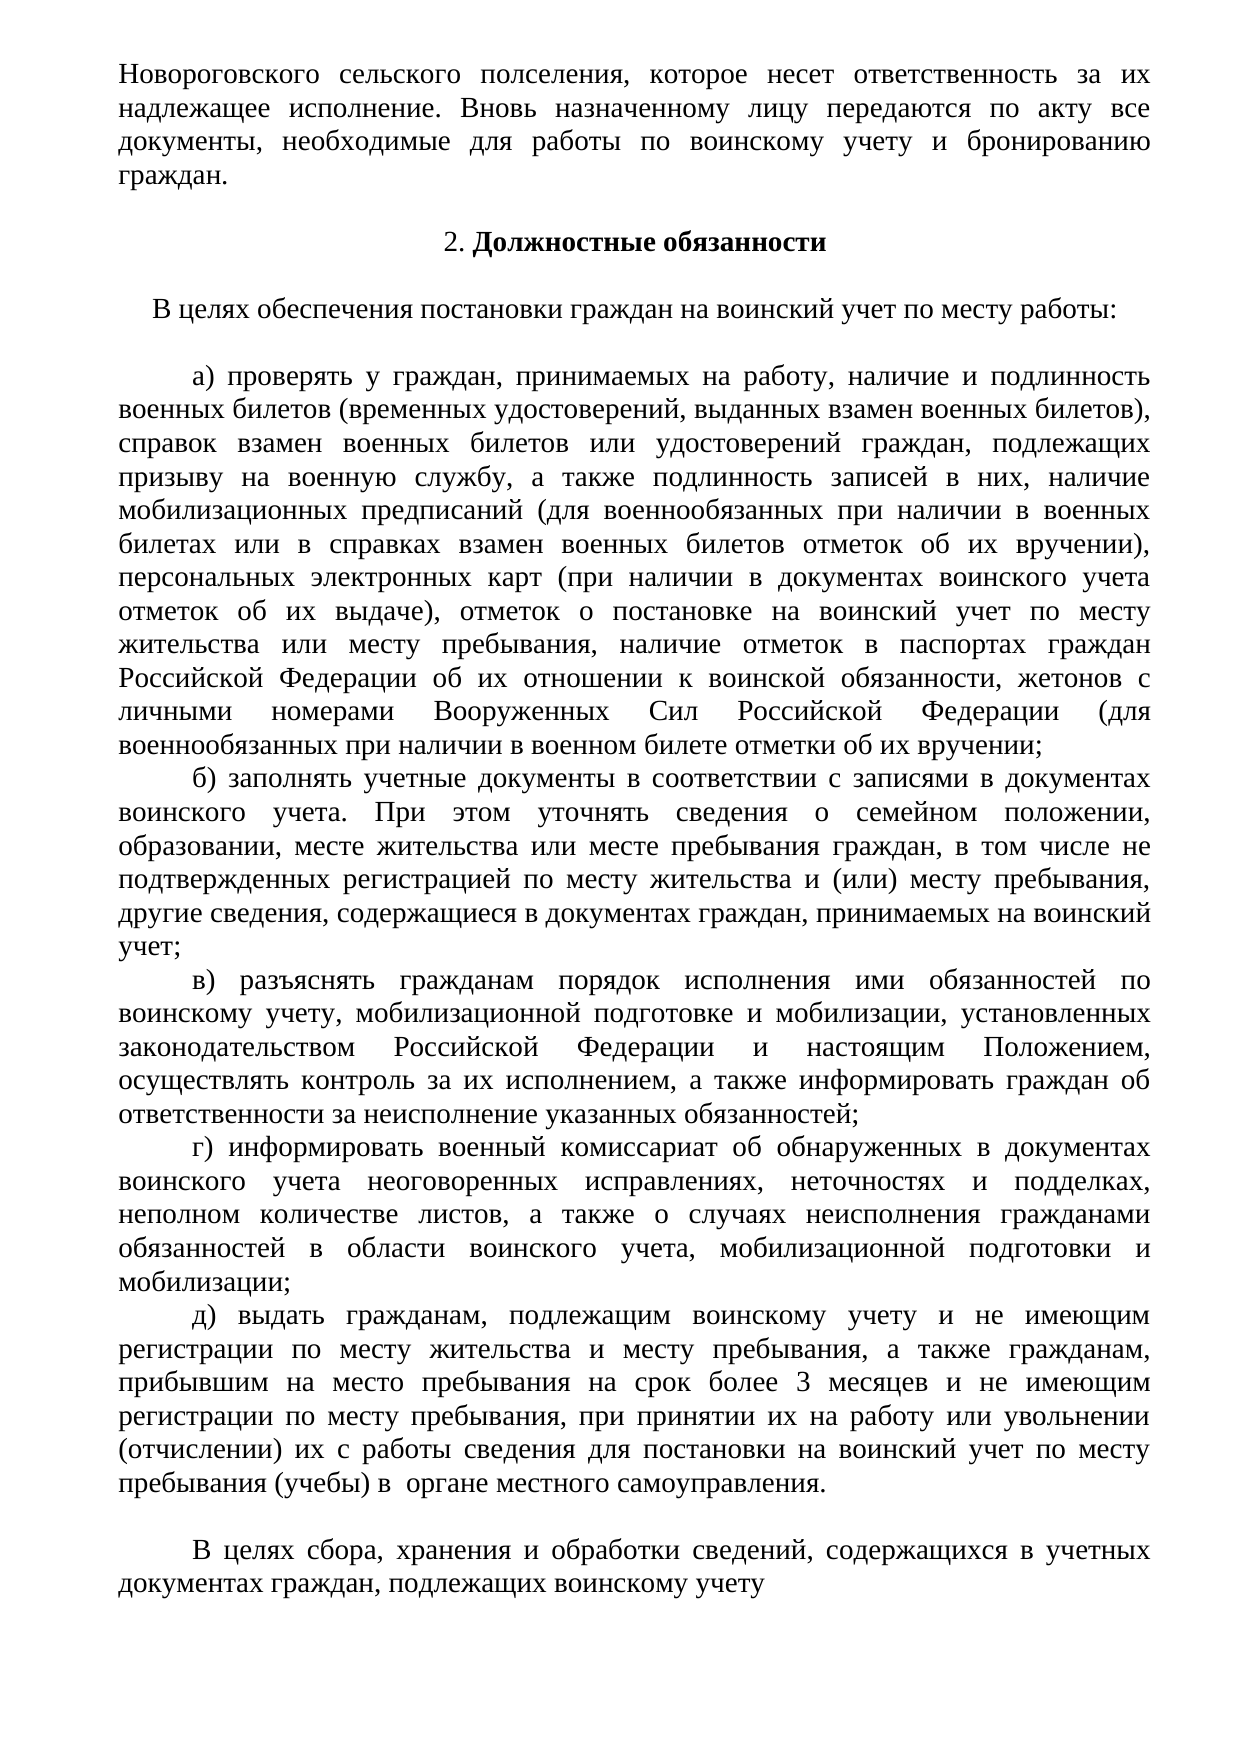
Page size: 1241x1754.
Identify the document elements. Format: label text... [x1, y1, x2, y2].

text в) разъяснять гражданам порядок исполнения ими обязанностей по воинскому учету, мобилизационной подготовке и мобилизации, установленных законодательством Российской Федерации и настоящим Положением, осуществлять контроль за их исполнением, а также информировать граждан об ответственности за неисполнение указанных обязанностей; [118, 962, 1152, 1129]
text 2. Должностные обязанности [118, 190, 1152, 257]
text а) проверять у граждан, принимаемых на работу, наличие и подлинность военных билетов (временных удостоверений, выданных взамен военных билетов), справок взамен военных билетов или удостоверений граждан, подлежащих призыву на военную службу, а также подлинность записей в них, наличие мобилизационных предписаний (для военнообязанных при наличии в военных билетах или в справках взамен военных билетов отметок об их вручении), персональных электронных карт (при наличии в документах воинского учета отметок об их выдаче), отметок о постановке на воинский учет по месту жительства или месту пребывания, наличие отметок в паспортах граждан Российской Федерации об их отношении к воинской обязанности, жетонов с личными номерами Вооруженных Сил Российской Федерации (для военнообязанных при наличии в военном билете отметки об их вручении; [118, 358, 1152, 761]
text В целях обеспечения постановки граждан на воинский учет по месту работы: [118, 291, 1152, 324]
text д) выдать гражданам, подлежащим воинскому учету и не имеющим регистрации по месту жительства и месту пребывания, а также гражданам, прибывшим на место пребывания на срок более 3 месяцев и не имеющим регистрации по месту пребывания, при принятии их на работу или увольнении (отчислении) их с работы сведения для постановки на воинский учет по месту пребывания (учебы) в органе местного самоуправления. [118, 1297, 1152, 1498]
text б) заполнять учетные документы в соответствии с записями в документах воинского учета. При этом уточнять сведения о семейном положении, образовании, месте жительства или месте пребывания граждан, в том числе не подтвержденных регистрацией по месту жительства и (или) месту пребывания, другие сведения, содержащиеся в документах граждан, принимаемых на воинский учет; [118, 761, 1152, 962]
text В целях сбора, хранения и обработки сведений, содержащихся в учетных документах граждан, подлежащих воинскому учету [118, 1532, 1152, 1599]
text г) информировать военный комиссариат об обнаруженных в документах воинского учета неоговоренных исправлениях, неточностях и подделках, неполном количестве листов, а также о случаях неисполнения гражданами обязанностей в области воинского учета, мобилизационной подготовки и мобилизации; [118, 1129, 1152, 1297]
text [118, 56, 1152, 190]
